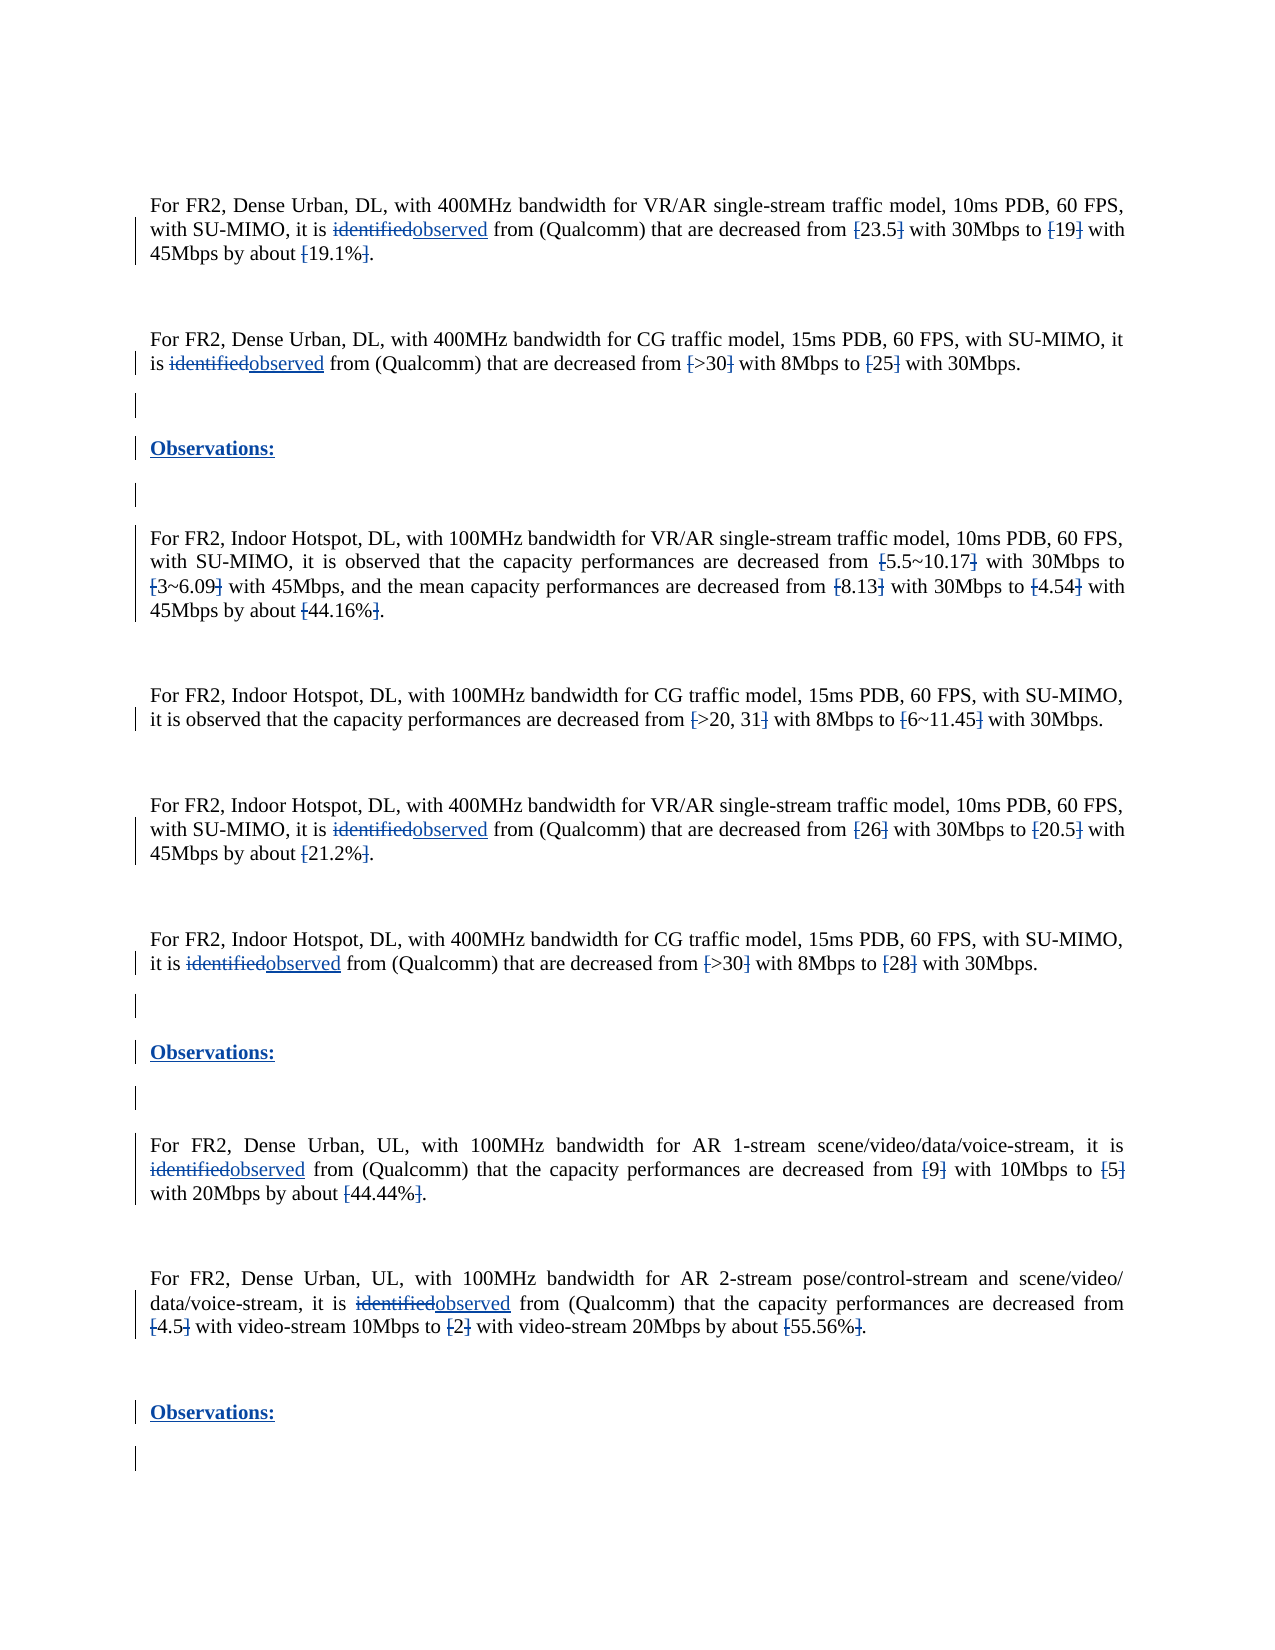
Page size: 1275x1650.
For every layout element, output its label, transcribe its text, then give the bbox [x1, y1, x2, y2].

text For FR2, Indoor Hotspot, DL, with 400MHz bandwidth for VR/AR single-stream traffic model, 10ms PDB, 60 FPS, with SU-MIMO, it is from (Qualcomm) that are decreased from 26 with 30Mbps to 20.5 with 45Mbps by about 21.2%. [150, 793, 1125, 865]
text For FR2, Indoor Hotspot, DL, with 400MHz bandwidth for CG traffic model, 15ms PDB, 60 FPS, with SU-MIMO, it is from (Qualcomm) that are decreased from >30 with 8Mbps to 28 with 30Mbps. [150, 927, 1125, 975]
text For FR2, Indoor Hotspot, DL, with 100MHz bandwidth for VR/AR single-stream traffic model, 10ms PDB, 60 FPS, with SU-MIMO, it is observed that the capacity performances are decreased from 5.5~10.17 with 30Mbps to 3~6.09 with 45Mbps, and the mean capacity performances are decreased from 8.13 with 30Mbps to 4.54 with 45Mbps by about 44.16%. [150, 525, 1125, 622]
text For FR2, Dense Urban, DL, with 400MHz bandwidth for CG traffic model, 15ms PDB, 60 FPS, with SU-MIMO, it is from (Qualcomm) that are decreased from >30 with 8Mbps to 25 with 30Mbps. [150, 327, 1125, 375]
text For FR2, Indoor Hotspot, DL, with 100MHz bandwidth for CG traffic model, 15ms PDB, 60 FPS, with SU-MIMO, it is observed that the capacity performances are decreased from >20, 31 with 8Mbps to 6~11.45 with 30Mbps. [150, 683, 1125, 731]
text For FR2, Dense Urban, DL, with 400MHz bandwidth for VR/AR single-stream traffic model, 10ms PDB, 60 FPS, with SU-MIMO, it is from (Qualcomm) that are decreased from 23.5 with 30Mbps to 19 with 45Mbps by about 19.1%. [150, 193, 1125, 265]
text For FR2, Dense Urban, UL, with 100MHz bandwidth for AR 1-stream scene/video/data/voice-stream, it is from (Qualcomm) that the capacity performances are decreased from 9 with 10Mbps to 5 with 20Mbps by about 44.44%. [150, 1133, 1125, 1205]
text For FR2, Dense Urban, UL, with 100MHz bandwidth for AR 2-stream pose/control-stream and scene/video/ data/voice-stream, it is from (Qualcomm) that the capacity performances are decreased from 4.5 with video-stream 10Mbps to 2 with video-stream 20Mbps by about 55.56%. [150, 1266, 1125, 1338]
